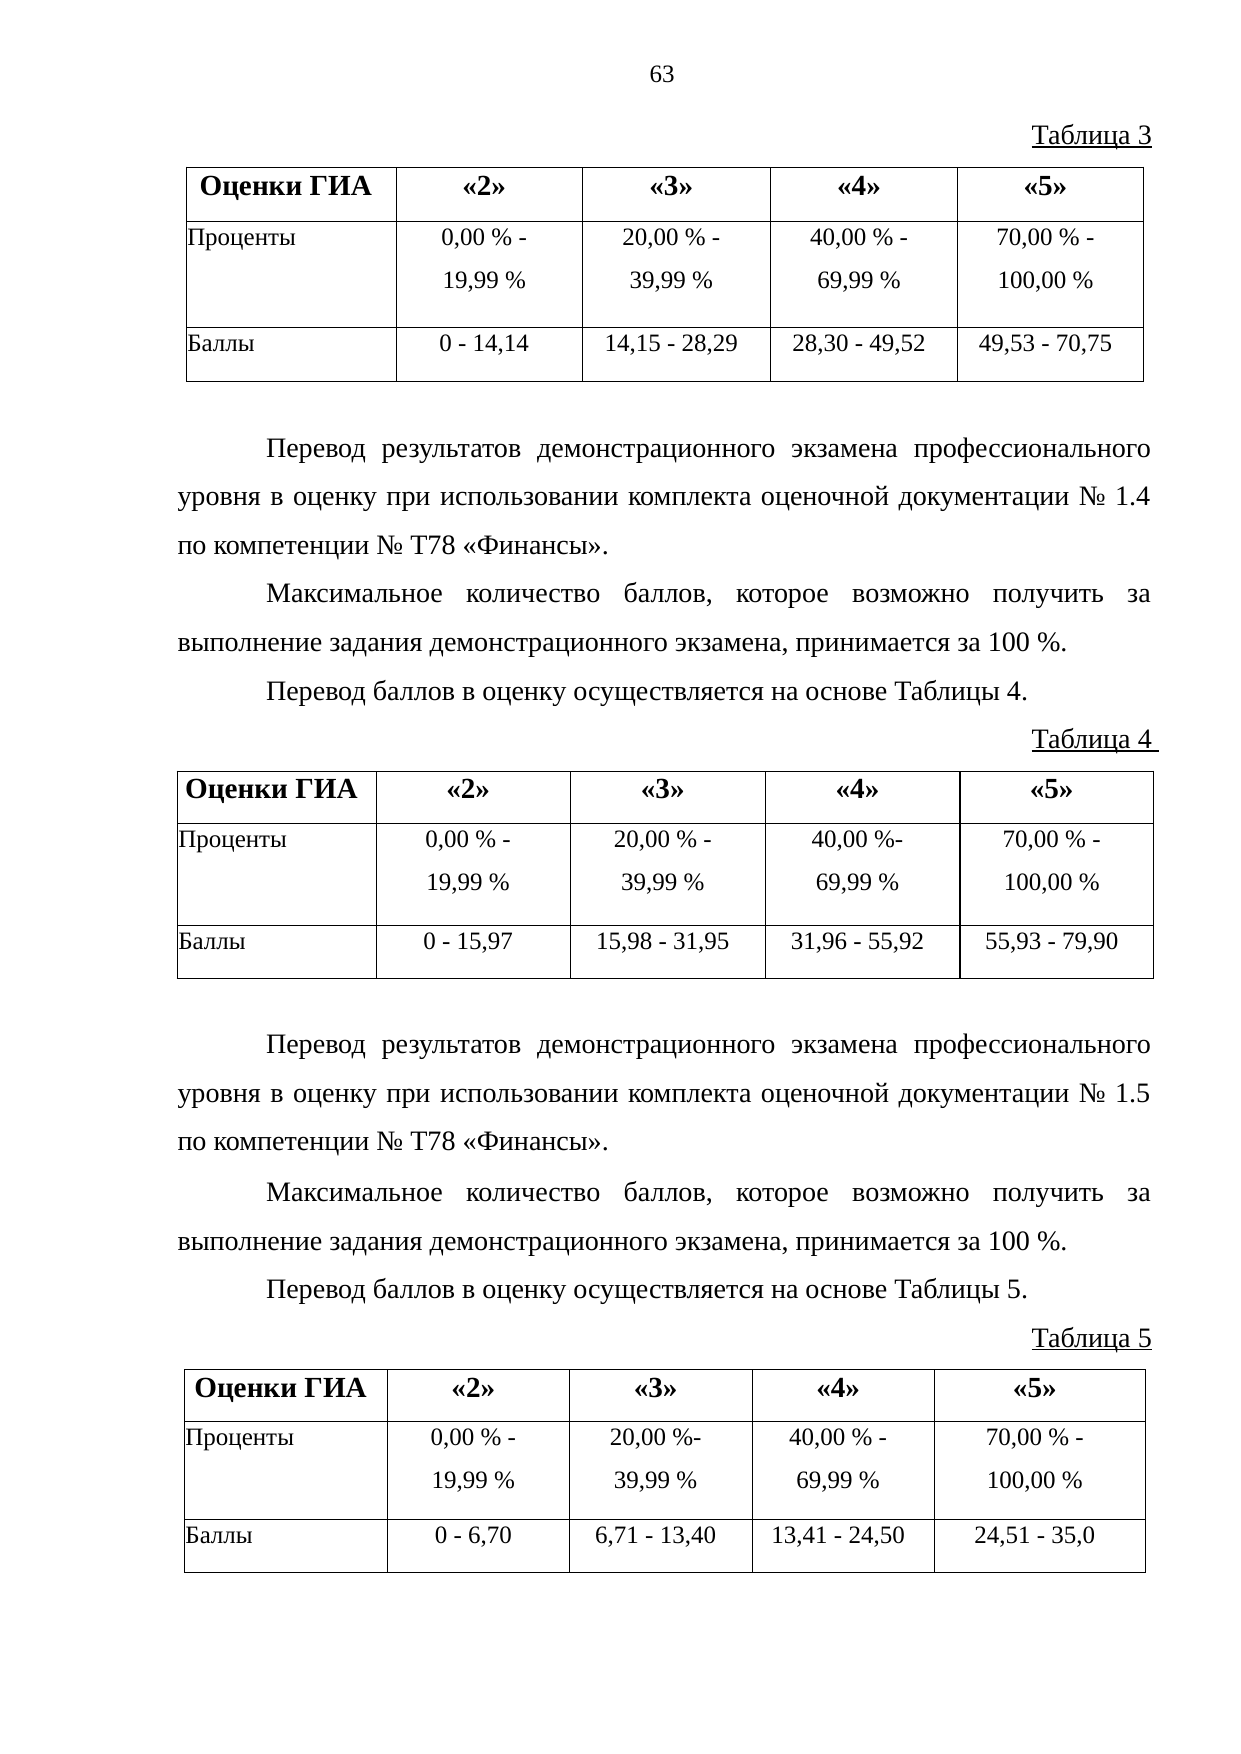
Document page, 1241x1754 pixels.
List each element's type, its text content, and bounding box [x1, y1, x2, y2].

text Таблица 4 [176, 722, 1152, 754]
table_header «2» [397, 168, 582, 221]
table_cell 0 - 6,70 [388, 1520, 569, 1572]
text Перевод баллов в оценку осуществляется на основе Таблицы 4. [177, 673, 1152, 706]
table_cell 0,00 % - 19,99 % [397, 222, 582, 327]
table_header «2» [377, 772, 570, 823]
table_header «4» [766, 772, 959, 823]
text Перевод баллов в оценку осуществляется на основе Таблицы 5. [177, 1272, 1152, 1304]
table_cell Проценты [187, 222, 396, 327]
table_cell 0,00 % - 19,99 % [388, 1422, 569, 1519]
table_cell 20,00 %- 39,99 % [570, 1422, 752, 1519]
text Максимальное количество баллов, которое возможно получить за выполнение задания демонстрационного экзамена, принимается за 100 %. [177, 1175, 1152, 1256]
table_header «3» [570, 1370, 752, 1421]
table_cell 20,00 % - 39,99 % [583, 222, 770, 327]
table_cell 70,00 % - 100,00 % [935, 1422, 1145, 1519]
table_header «4» [771, 168, 957, 221]
table_cell 6,71 - 13,40 [570, 1520, 752, 1572]
table_cell 28,30 - 49,52 [771, 328, 957, 381]
text Перевод результатов демонстрационного экзамена профессионального уровня в оценку при использовании комплекта оценочной документации № 1.4 по компетенции № Т78 «Финансы». [177, 431, 1152, 560]
table_cell 40,00 % - 69,99 % [771, 222, 957, 327]
table_cell 15,98 - 31,95 [571, 926, 765, 978]
subtitle Таблица 5 [176, 1321, 1152, 1353]
table_cell Баллы [185, 1520, 387, 1572]
table_cell 14,15 - 28,29 [583, 328, 770, 381]
table_header «3» [571, 772, 765, 823]
table_header «2» [388, 1370, 569, 1421]
table_cell 0,00 % - 19,99 % [377, 824, 570, 925]
table_cell 40,00 %- 69,99 % [766, 824, 959, 925]
table_header Оценки ГИА [178, 772, 376, 823]
table_header «3» [583, 168, 770, 221]
table_cell Баллы [178, 926, 376, 978]
text Максимальное количество баллов, которое возможно получить за выполнение задания демонстрационного экзамена, принимается за 100 %. [177, 576, 1152, 657]
table_header «4» [753, 1370, 934, 1421]
table_cell 0 - 15,97 [377, 926, 570, 978]
table_cell 13,41 - 24,50 [753, 1520, 934, 1572]
table_cell 40,00 % - 69,99 % [753, 1422, 934, 1519]
table_cell 24,51 - 35,0 [935, 1520, 1145, 1572]
table_header «5» [935, 1370, 1145, 1421]
table_header «5» [961, 772, 1153, 823]
table_cell Проценты [178, 824, 376, 925]
text Перевод результатов демонстрационного экзамена профессионального уровня в оценку при использовании комплекта оценочной документации № 1.5 по компетенции № Т78 «Финансы». [177, 1027, 1152, 1158]
table_cell Проценты [185, 1422, 387, 1519]
table_cell 49,53 - 70,75 [958, 328, 1143, 381]
table_cell 0 - 14,14 [397, 328, 582, 381]
table_header Оценки ГИА [187, 168, 396, 221]
table_cell 55,93 - 79,90 [961, 926, 1153, 978]
table_header «5» [958, 168, 1143, 221]
subtitle Таблица 3 [176, 118, 1152, 151]
table_cell 20,00 % - 39,99 % [571, 824, 765, 925]
table_header Оценки ГИА [185, 1370, 387, 1421]
table_cell 31,96 - 55,92 [766, 926, 959, 978]
table_cell 70,00 % - 100,00 % [961, 824, 1153, 925]
table_cell 70,00 % - 100,00 % [958, 222, 1143, 327]
table_cell Баллы [187, 328, 396, 381]
